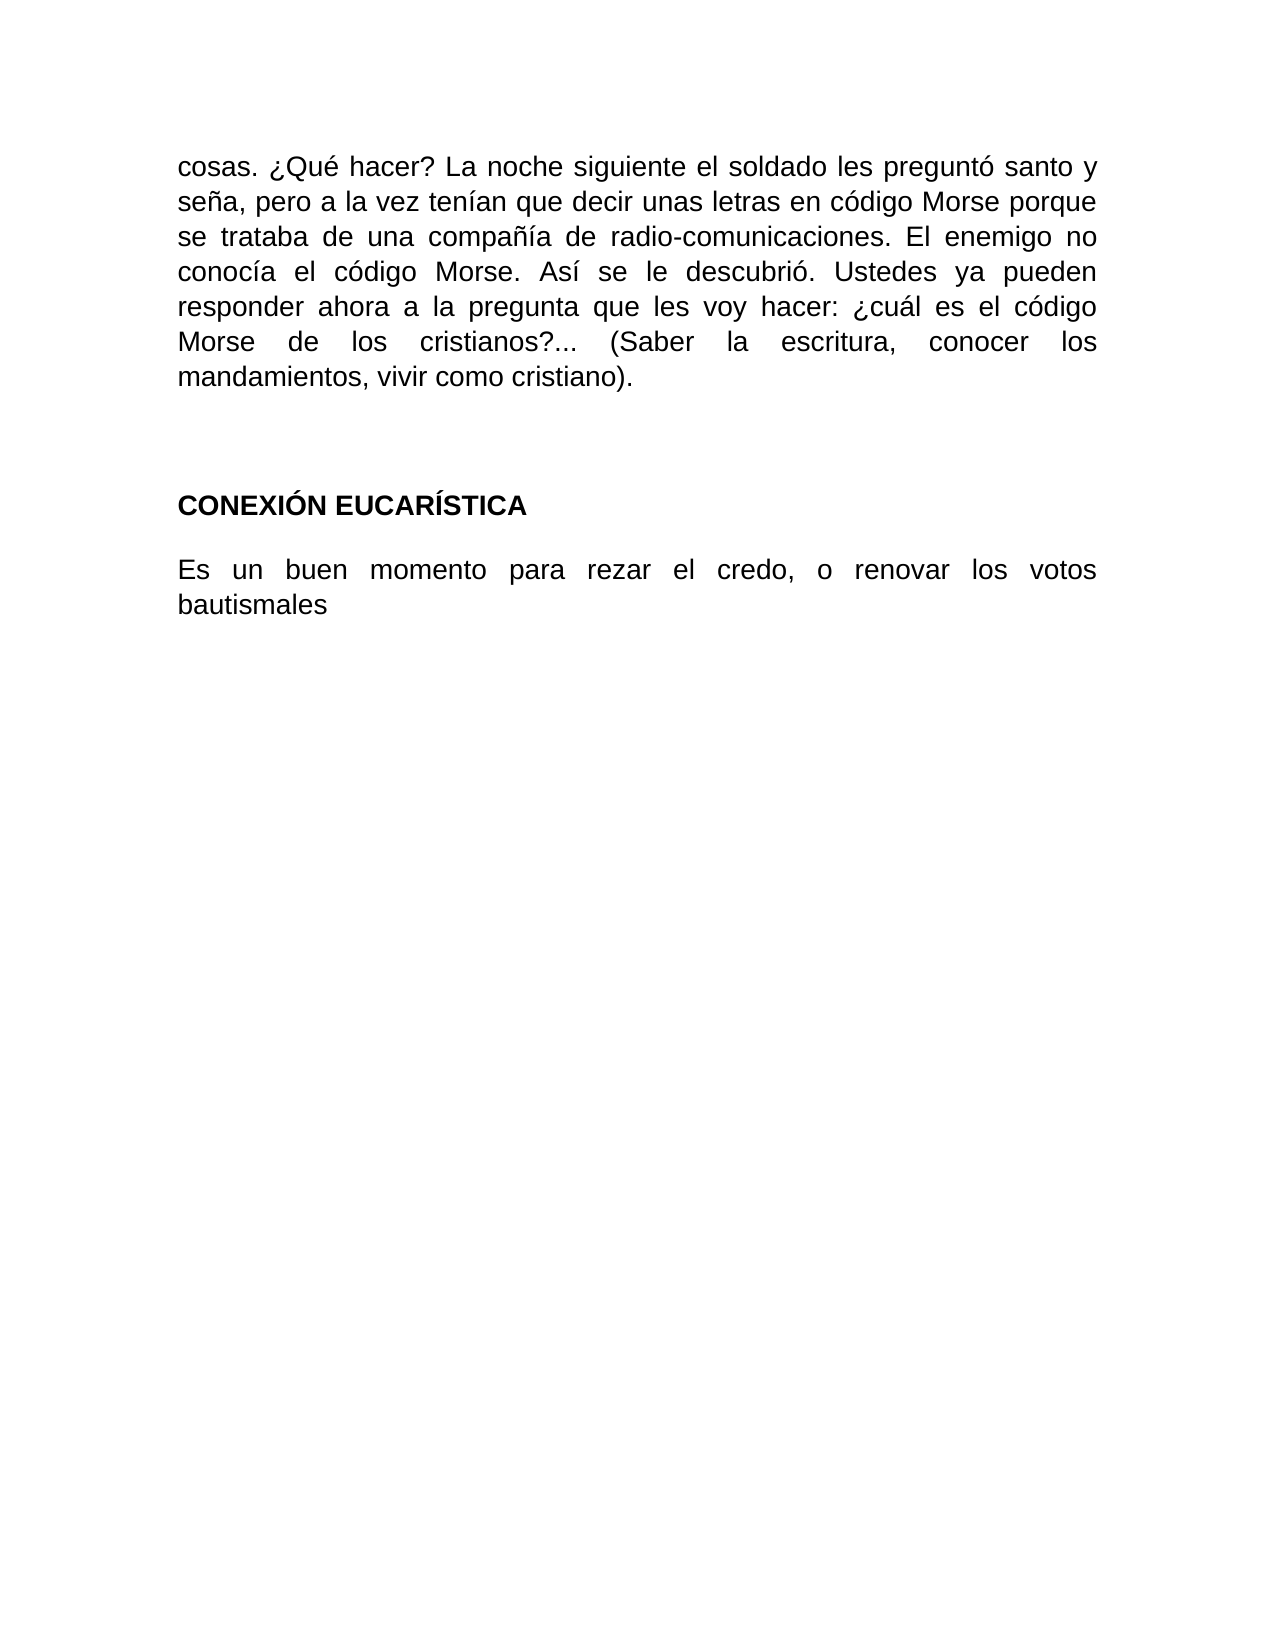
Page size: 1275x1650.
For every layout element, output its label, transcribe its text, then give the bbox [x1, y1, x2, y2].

text CONEXIÓN EUCARÍSTICA [177, 486, 1098, 521]
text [177, 148, 1098, 393]
text Es un buen momento para rezar el credo, o renovar los votos bautismales [177, 550, 1098, 620]
